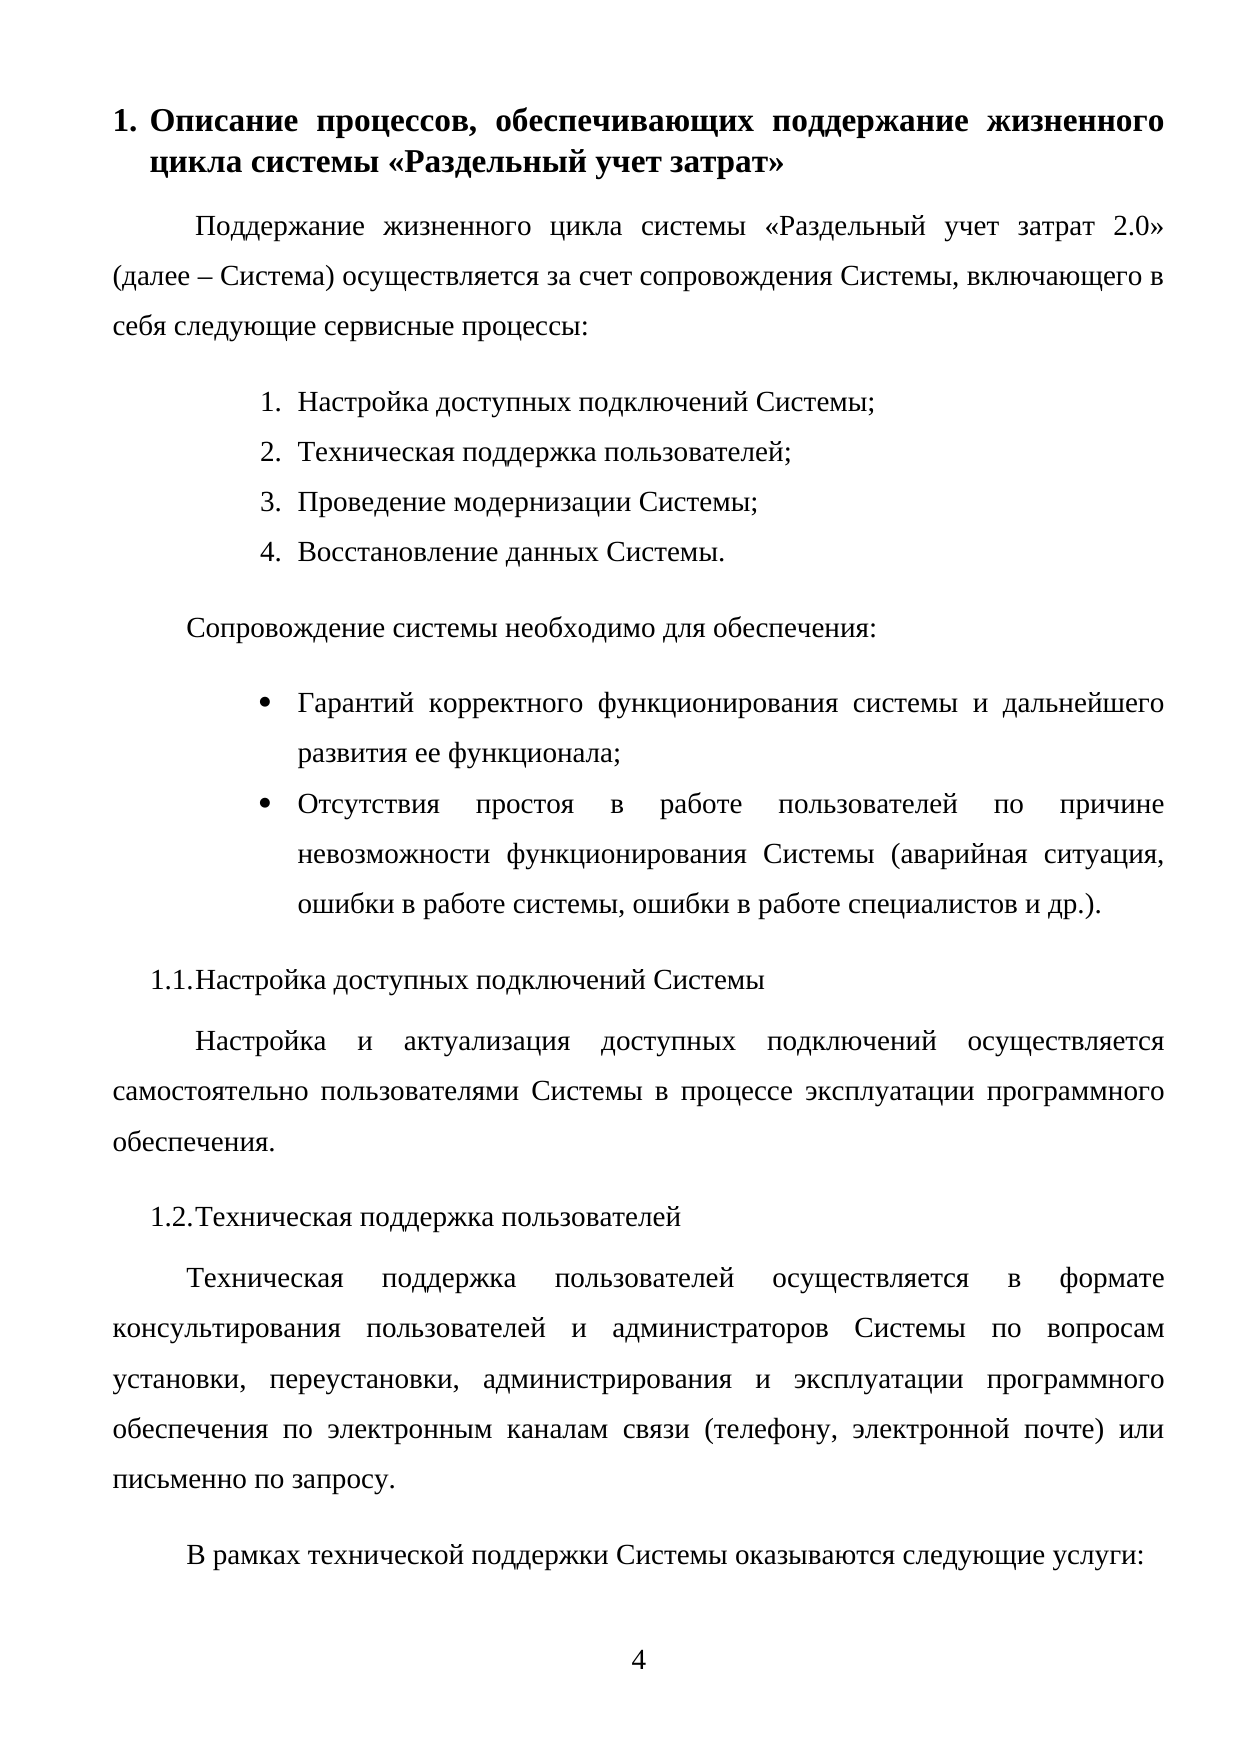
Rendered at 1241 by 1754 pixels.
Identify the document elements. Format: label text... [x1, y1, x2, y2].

list Настройка доступных подключений Системы; [260, 384, 1165, 417]
list Техническая поддержка пользователей; [260, 434, 1165, 467]
list Гарантий корректного функционирования системы и дальнейшего развития ее функционала; [260, 685, 1165, 769]
subtitle Техническая поддержка пользователей [150, 1199, 1165, 1233]
text В рамках технической поддержки Системы оказываются следующие услуги: [112, 1537, 1165, 1570]
subtitle Настройка доступных подключений Системы [150, 962, 1165, 996]
list Проведение модернизации Системы; [260, 484, 1165, 518]
text Техническая поддержка пользователей осуществляется в формате консультирования пользователей и администраторов Системы по вопросам установки, переустановки, администрирования и эксплуатации программного обеспечения по электронным каналам связи (телефону, электронной почте) или письменно по запросу. [112, 1260, 1165, 1495]
list Отсутствия простоя в работе пользователей по причине невозможности функционирования Системы (аварийная ситуация, ошибки в работе системы, ошибки в работе специалистов и др.). [260, 786, 1165, 920]
text Поддержание жизненного цикла системы «Раздельный учет затрат 2.0» (далее – Система) осуществляется за счет сопровождения Системы, включающего в себя следующие сервисные процессы: [112, 208, 1165, 342]
text Настройка и актуализация доступных подключений осуществляется самостоятельно пользователями Системы в процессе эксплуатации программного обеспечения. [112, 1023, 1165, 1157]
list Восстановление данных Системы. [260, 534, 1165, 568]
text Сопровождение системы необходимо для обеспечения: [112, 610, 1165, 643]
subtitle Описание процессов, обеспечивающих поддержание жизненного цикла системы «Раздельный учет затрат» [112, 100, 1165, 180]
